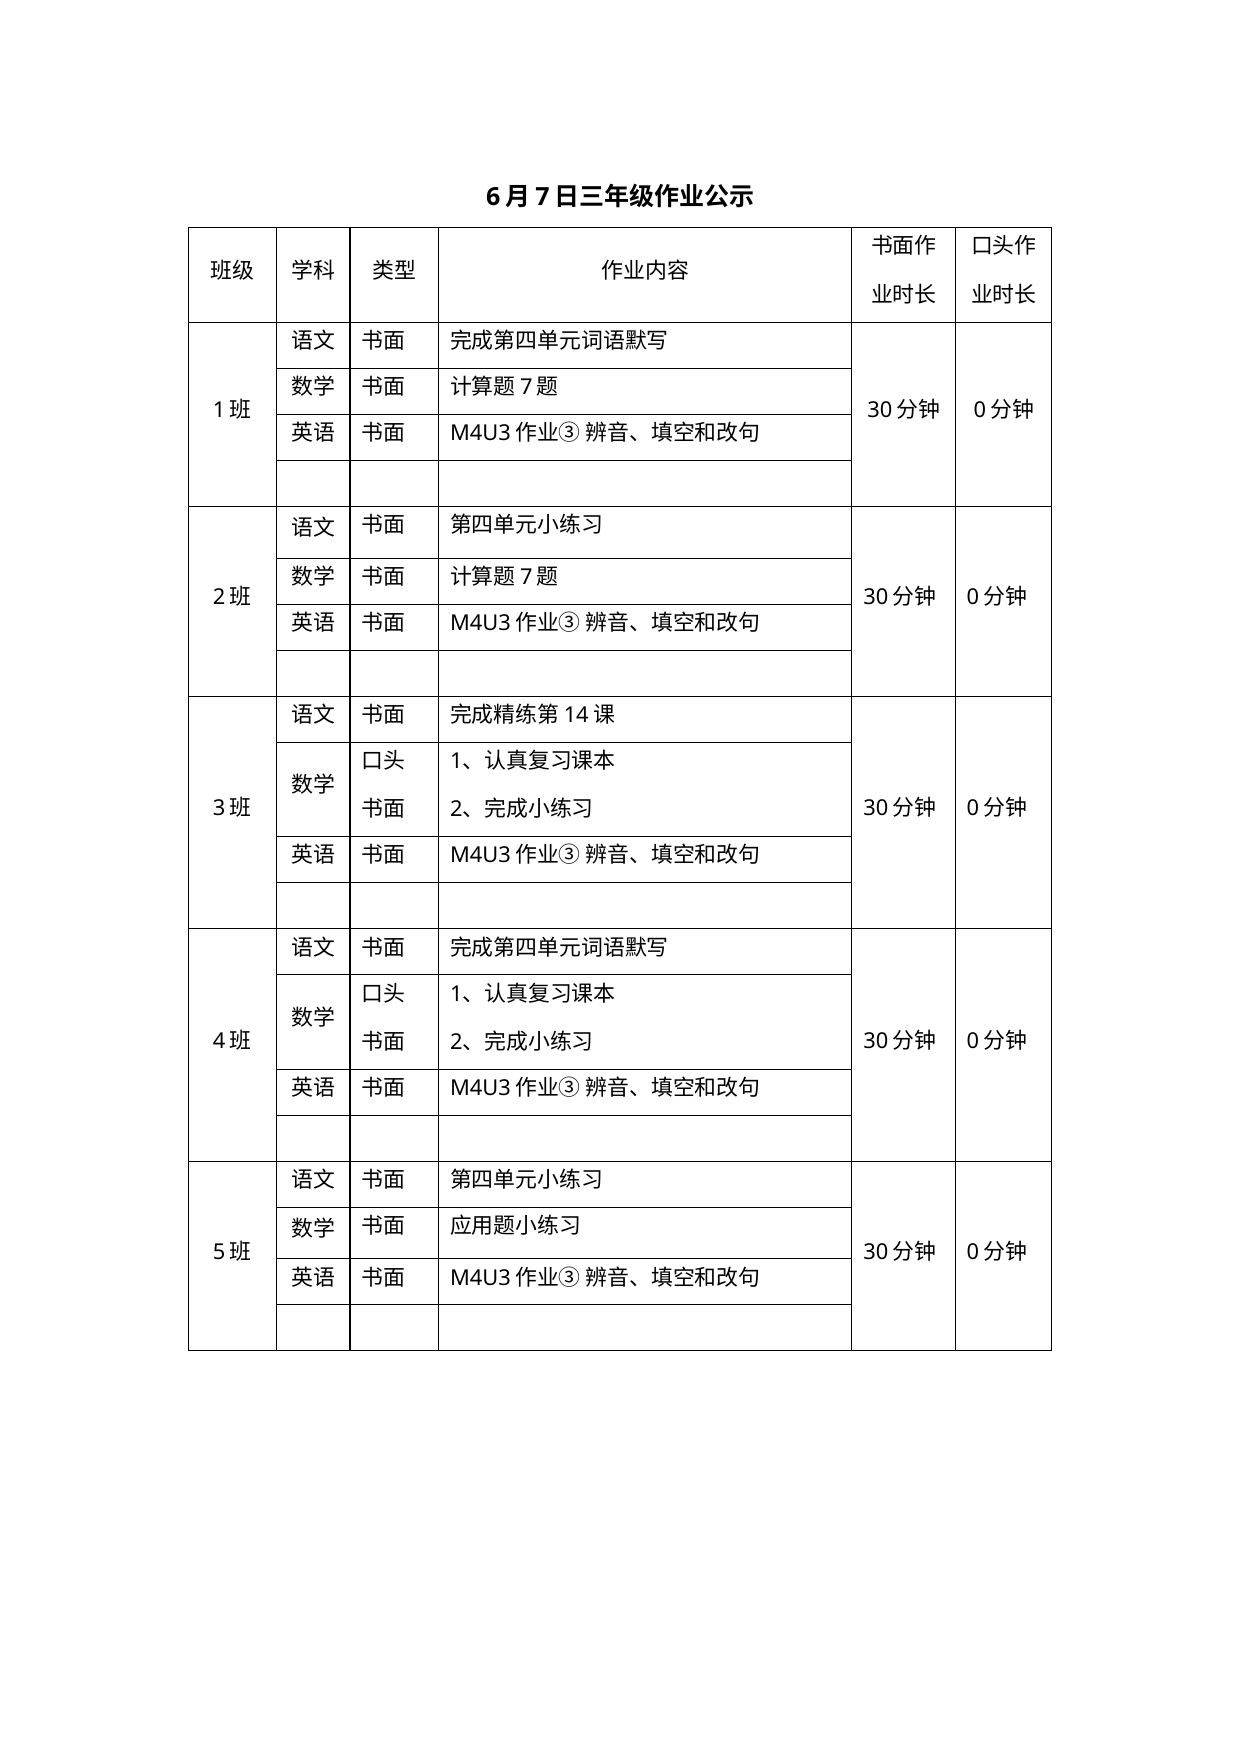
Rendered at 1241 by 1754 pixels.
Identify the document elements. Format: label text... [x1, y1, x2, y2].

table_cell [351, 651, 438, 696]
table_cell [439, 651, 851, 696]
table_cell 书面 [351, 369, 438, 414]
table_cell 口头 书面 [351, 743, 438, 836]
table_cell 4班 [189, 929, 276, 1161]
table_cell [277, 1116, 349, 1161]
table_cell M4U3作业③ 辨音、填空和改句 [439, 605, 851, 649]
table_cell 书面 [351, 1162, 438, 1207]
table_cell M4U3作业③ 辨音、填空和改句 [439, 1259, 851, 1304]
table_cell 书面 [351, 697, 438, 742]
table_cell 第四单元小练习 [439, 507, 851, 557]
table_cell 书面 [351, 559, 438, 603]
table_cell 书面 [351, 507, 438, 557]
table_cell 计算题7题 [439, 369, 851, 414]
table_cell 口头 书面 [351, 975, 438, 1068]
table_cell 英语 [277, 605, 349, 649]
table_header 作业内容 [439, 228, 851, 322]
table_cell 数学 [277, 743, 349, 836]
table_cell [351, 883, 438, 928]
table_header 学科 [277, 228, 349, 322]
table_cell [277, 883, 349, 928]
table_cell M4U3作业③ 辨音、填空和改句 [439, 1070, 851, 1114]
table_cell 0分钟 [956, 1162, 1051, 1350]
table_header 口头作业时长 [956, 228, 1051, 322]
table_cell 书面 [351, 323, 438, 368]
table_cell 0分钟 [956, 697, 1051, 928]
table_cell 书面 [351, 1070, 438, 1114]
table_cell 英语 [277, 415, 349, 460]
table_cell 0分钟 [956, 507, 1051, 696]
table_cell M4U3作业③ 辨音、填空和改句 [439, 837, 851, 882]
table_cell 英语 [277, 1070, 349, 1114]
table_cell 完成第四单元词语默写 [439, 323, 851, 368]
table_cell 语文 [277, 507, 349, 557]
table_cell 30分钟 [852, 929, 955, 1161]
table_cell 30分钟 [852, 1162, 955, 1350]
table_cell 30分钟 [852, 507, 955, 696]
table_cell 数学 [277, 559, 349, 603]
table_cell 30分钟 [852, 697, 955, 928]
table_cell 第四单元小练习 [439, 1162, 851, 1207]
table_cell 书面 [351, 1208, 438, 1258]
table_cell [277, 461, 349, 506]
table_header 班级 [189, 228, 276, 322]
table_cell 1、认真复习课本 2、完成小练习 [439, 975, 851, 1068]
table_header 类型 [351, 228, 438, 322]
table_cell 计算题7题 [439, 559, 851, 603]
table_cell 0分钟 [956, 929, 1051, 1161]
table_cell 0分钟 [956, 323, 1051, 506]
table_cell 5班 [189, 1162, 276, 1350]
table_cell 书面 [351, 1259, 438, 1304]
table_cell [351, 461, 438, 506]
table_cell [439, 1305, 851, 1350]
table_cell 书面 [351, 837, 438, 882]
table_cell 应用题小练习 [439, 1208, 851, 1258]
table_cell 数学 [277, 975, 349, 1068]
table_cell 语文 [277, 929, 349, 974]
text 6月7日三年级作业公示 [187, 162, 1053, 227]
table_cell 1班 [189, 323, 276, 506]
table_cell 书面 [351, 605, 438, 649]
table_cell 2班 [189, 507, 276, 696]
table_cell [351, 1305, 438, 1350]
table_cell [277, 651, 349, 696]
table_cell M4U3作业③ 辨音、填空和改句 [439, 415, 851, 460]
table_cell [351, 1116, 438, 1161]
table_cell 1、认真复习课本 2、完成小练习 [439, 743, 851, 836]
table_cell 英语 [277, 837, 349, 882]
table_cell [439, 461, 851, 506]
table_cell [439, 1116, 851, 1161]
table_cell 30分钟 [852, 323, 955, 506]
table_cell 英语 [277, 1259, 349, 1304]
table_cell 书面 [351, 929, 438, 974]
table_cell [439, 883, 851, 928]
table_header 书面作业时长 [852, 228, 955, 322]
table_cell 完成第四单元词语默写 [439, 929, 851, 974]
table_cell 书面 [351, 415, 438, 460]
table_cell 语文 [277, 1162, 349, 1207]
table_cell [277, 1305, 349, 1350]
table_cell 完成精练第14课 [439, 697, 851, 742]
table_cell 数学 [277, 1208, 349, 1258]
table_cell 语文 [277, 323, 349, 368]
table_cell 语文 [277, 697, 349, 742]
table_cell 数学 [277, 369, 349, 414]
table_cell 3班 [189, 697, 276, 928]
